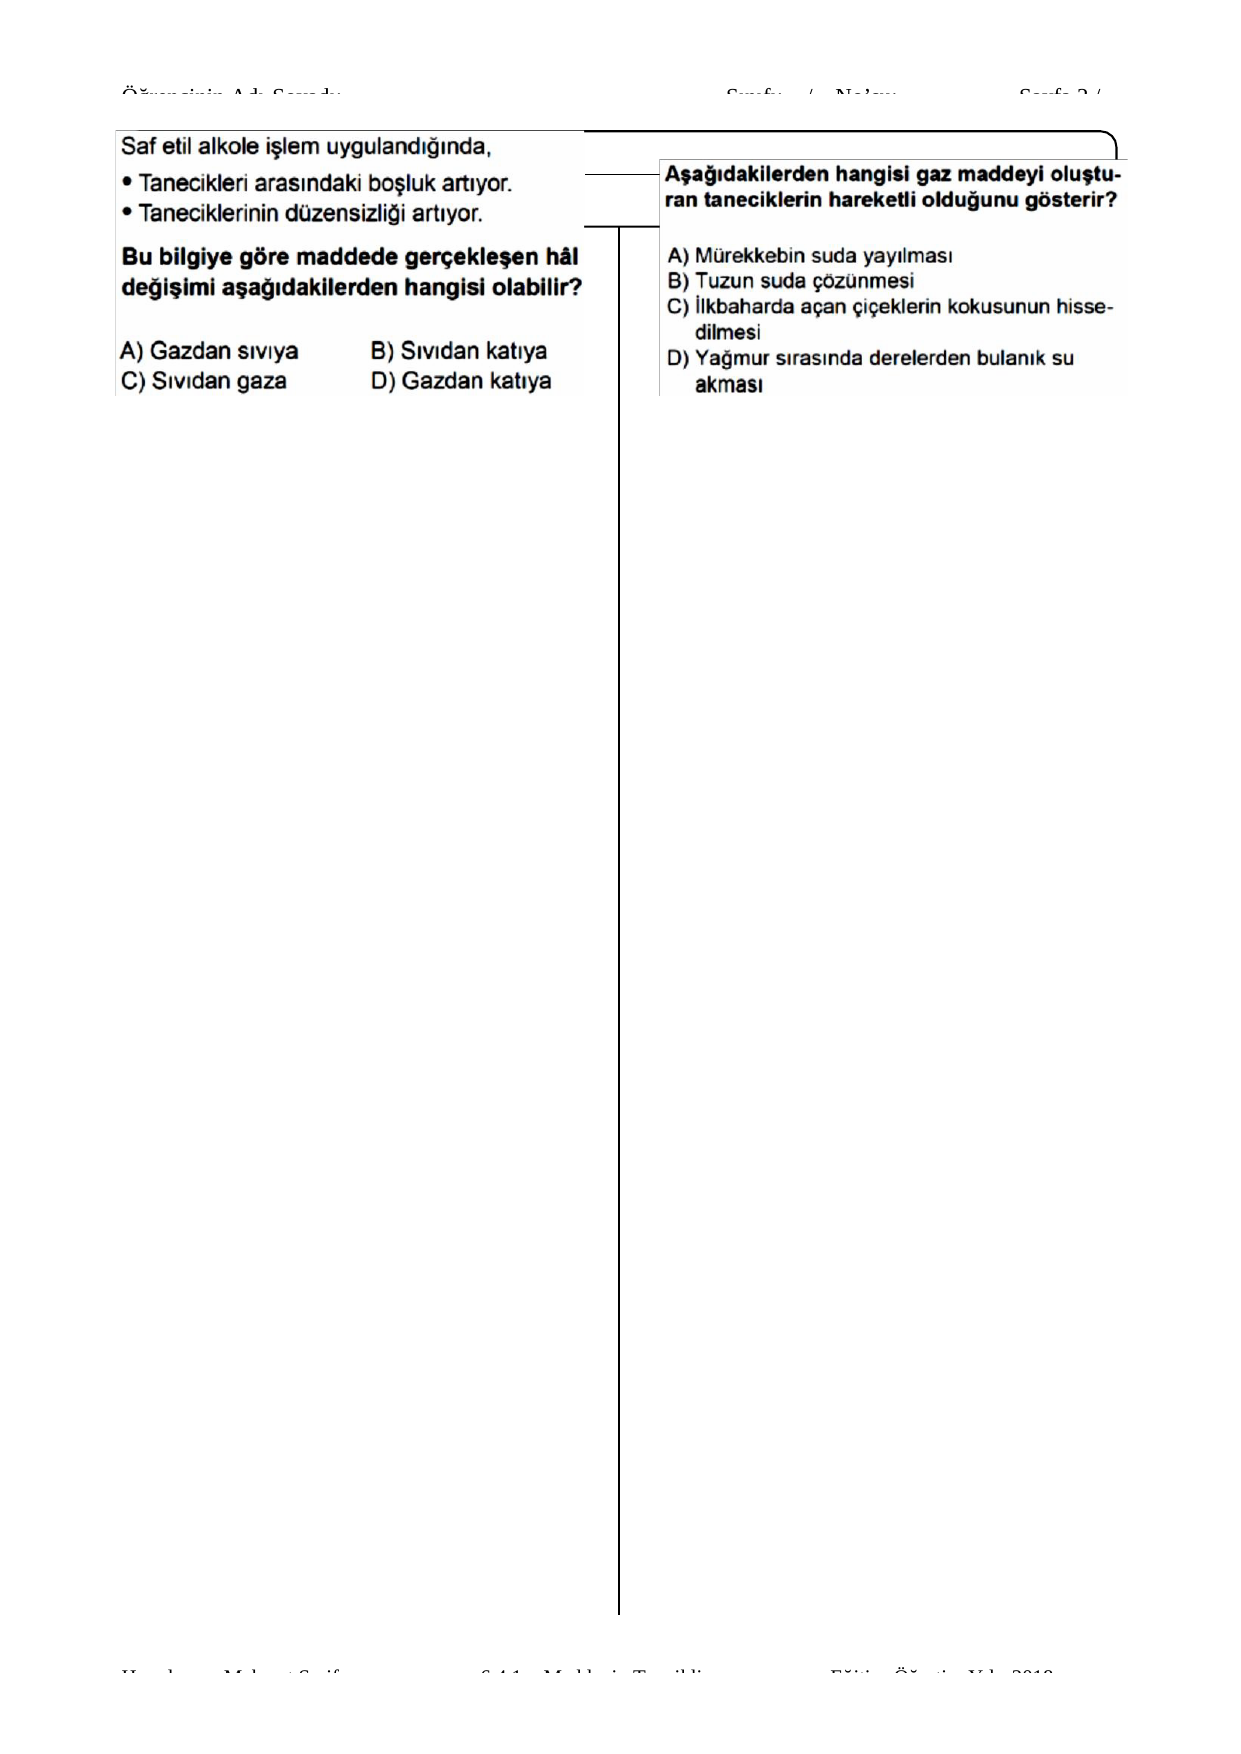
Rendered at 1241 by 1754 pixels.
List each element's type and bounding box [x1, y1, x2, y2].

picture [115, 130, 585, 396]
picture [659, 159, 1128, 396]
